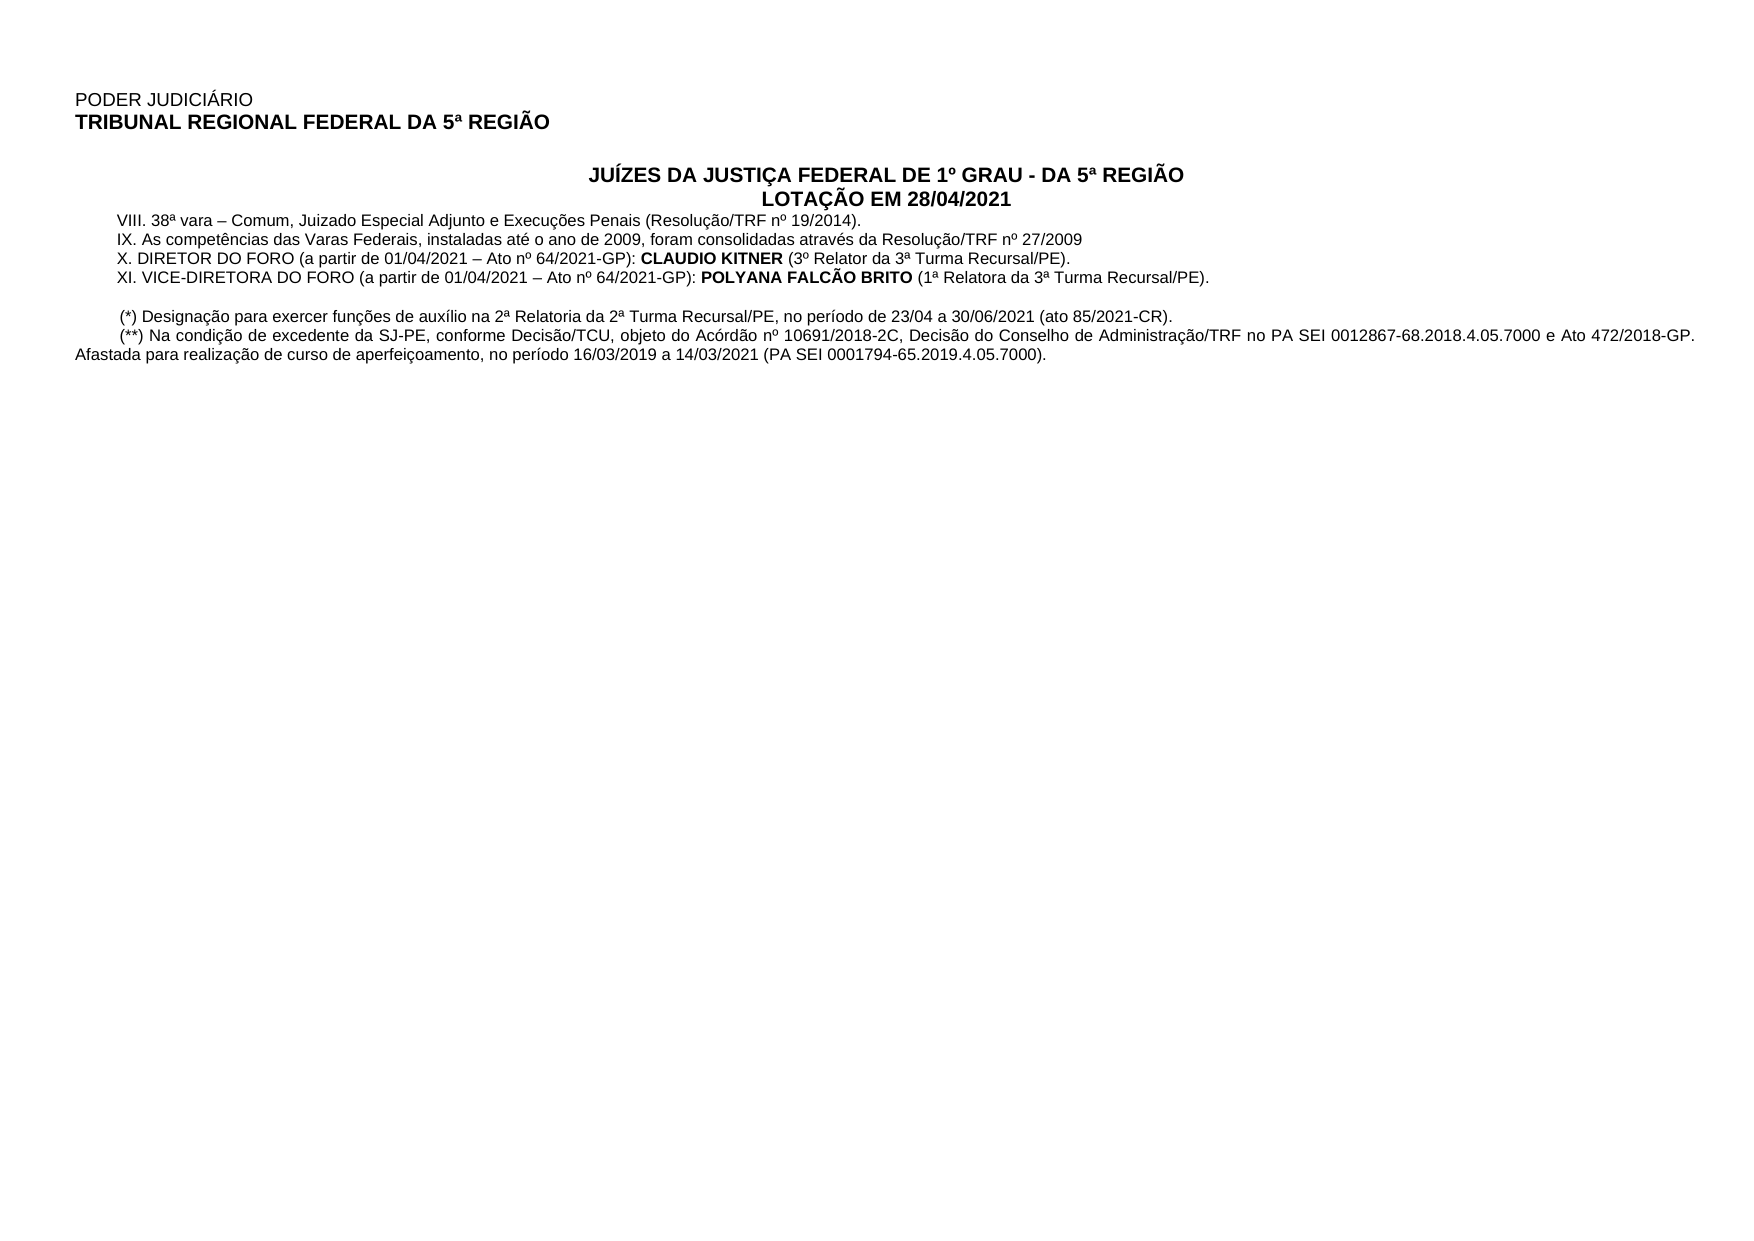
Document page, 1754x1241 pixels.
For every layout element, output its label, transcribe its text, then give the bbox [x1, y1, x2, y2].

text (*) Designação para exercer funções de auxílio na 2ª Relatoria da 2ª Turma Recursal/PE, no período de 23/04 a 30/06/2021 (ato 85/2021-CR). [75, 307, 1698, 326]
text (**) Na condição de excedente da SJ-PE, conforme Decisão/TCU, objeto do Acórdão nº 10691/2018-2C, Decisão do Conselho de Administração/TRF no PA SEI 0012867-68.2018.4.05.7000 e Ato 472/2018-GP. Afastada para realização de curso de aperfeiçoamento, no período 16/03/2019 a 14/03/2021 (PA SEI 0001794-65.2019.4.05.7000). [75, 326, 1698, 364]
text IX. As competências das Varas Federais, instaladas até o ano de 2009, foram consolidadas através da Resolução/TRF nº 27/2009 [117, 230, 1693, 249]
text X. DIRETOR DO FORO (a partir de 01/04/2021 – Ato nº 64/2021-GP): CLAUDIO KITNER (3º Relator da 3ª Turma Recursal/PE). [117, 249, 1693, 268]
text VIII. 38ª vara – Comum, Juizado Especial Adjunto e Execuções Penais (Resolução/TRF nº 19/2014). [117, 211, 1693, 230]
text XI. VICE-DIRETORA DO FORO (a partir de 01/04/2021 – Ato nº 64/2021-GP): POLYANA FALCÃO BRITO (1ª Relatora da 3ª Turma Recursal/PE). [117, 268, 1693, 287]
